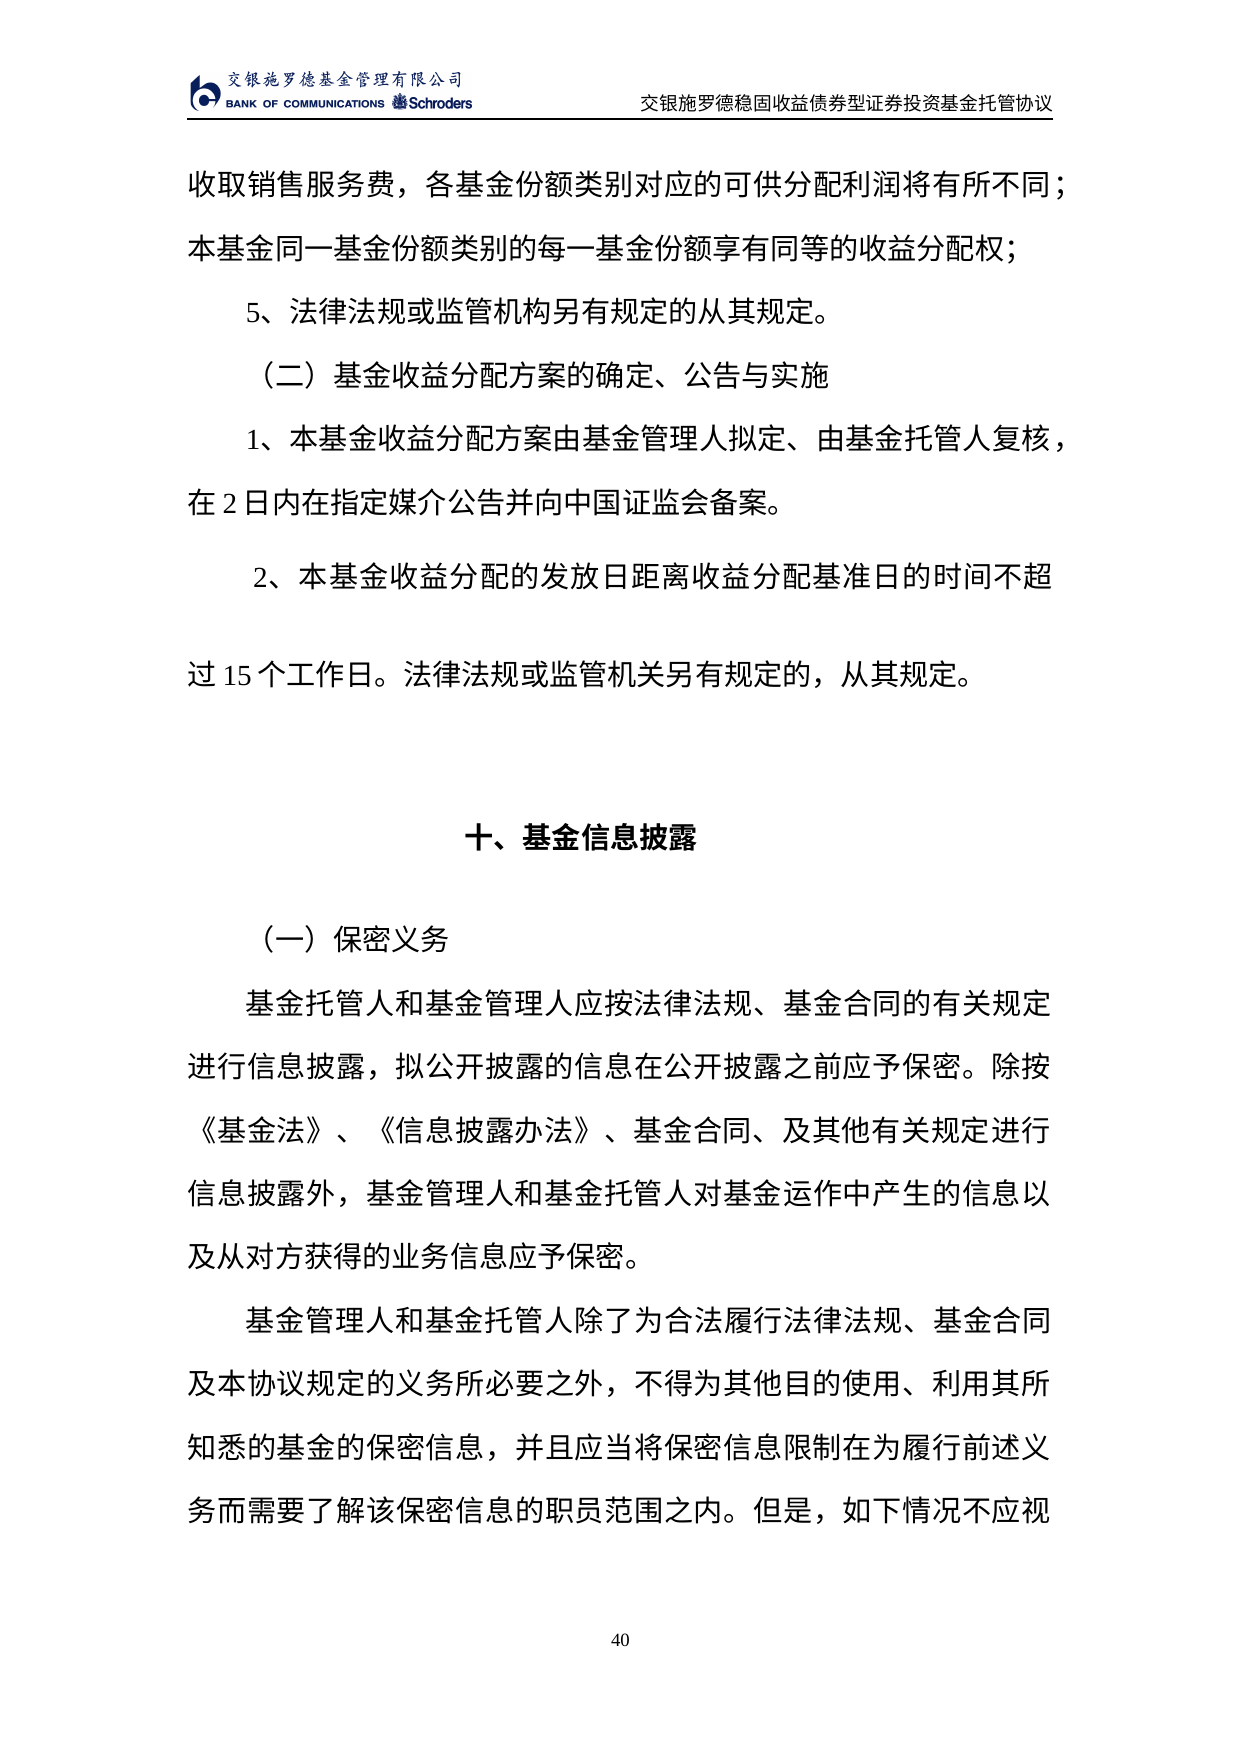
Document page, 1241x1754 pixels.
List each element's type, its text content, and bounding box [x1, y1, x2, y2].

subtitle 十、基金信息披露 [187, 804, 1053, 869]
text （二）基金收益分配方案的确定、公告与实施 [187, 352, 1053, 394]
text 1、本基金收益分配方案由基金管理人拟定、由基金托管人复核，在2日内在指定媒介公告并向中国证监会备案。 [187, 416, 1053, 521]
text 5、法律法规或监管机构另有规定的从其规定。 [187, 289, 1053, 331]
text （一）保密义务 [187, 917, 1053, 959]
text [187, 162, 1053, 268]
picture [190, 71, 472, 111]
text 2、本基金收益分配的发放日距离收益分配基准日的时间不超过15个工作日。法律法规或监管机关另有规定的，从其规定。 [187, 543, 1053, 705]
text 基金托管人和基金管理人应按法律法规、基金合同的有关规定进行信息披露，拟公开披露的信息在公开披露之前应予保密。除按《基金法》、《信息披露办法》、基金合同、及其他有关规定进行信息披露外，基金管理人和基金托管人对基金运作中产生的信息以及从对方获得的业务信息应予保密。 [187, 980, 1053, 1276]
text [187, 1297, 1053, 1530]
